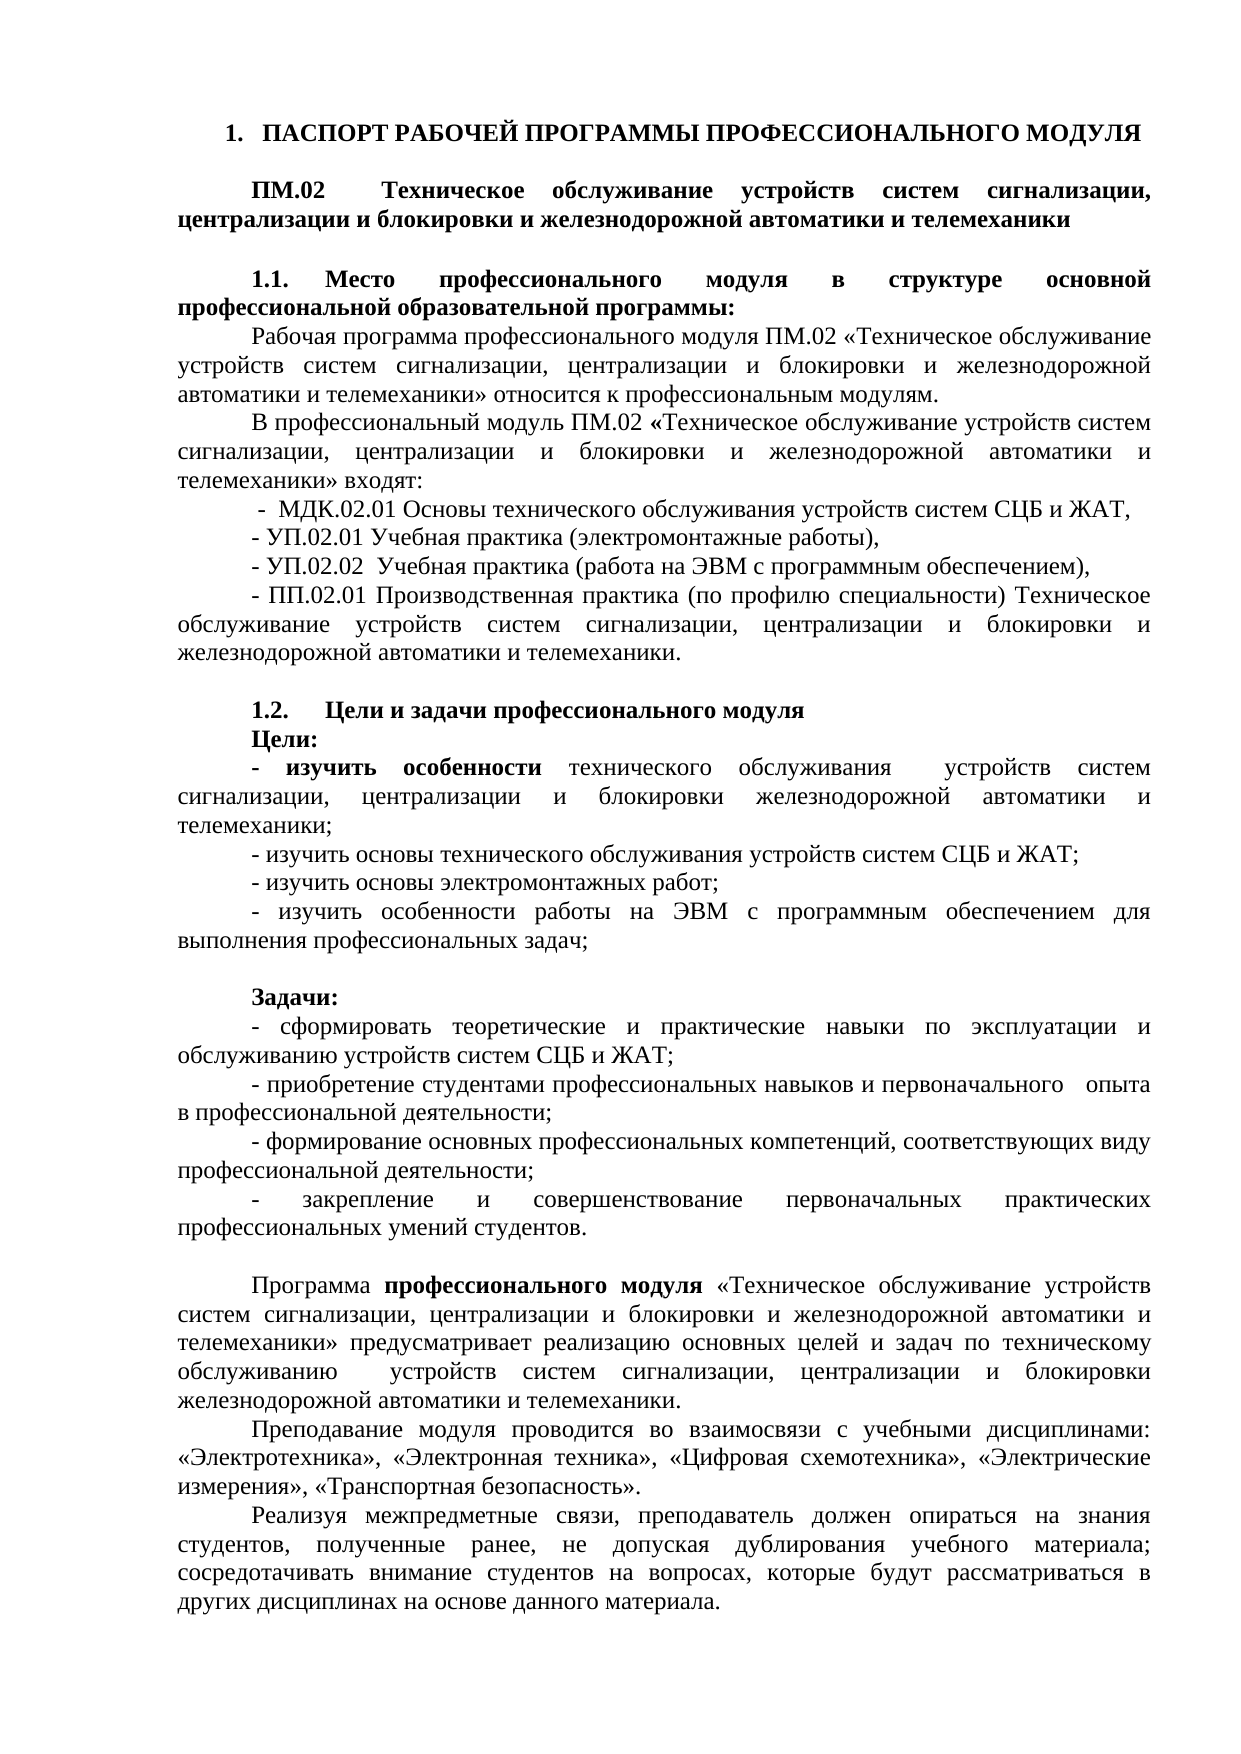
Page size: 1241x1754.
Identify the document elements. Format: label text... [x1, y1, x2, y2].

text 1.1. Место профессионального модуля в структуре основной профессиональной образовательной программы: [177, 264, 1152, 321]
text - изучить основы технического обслуживания устройств систем СЦБ и ЖАТ; [177, 839, 1152, 867]
text - ПП.02.01 Производственная практика (по профилю специальности) Техническое обслуживание устройств систем сигнализации, централизации и блокировки и железнодорожной автоматики и телемеханики. [177, 580, 1152, 666]
text - УП.02.02 Учебная практика (работа на ЭВМ с программным обеспечением), [177, 551, 1152, 580]
text Программа профессионального модуля «Техническое обслуживание устройств систем сигнализации, централизации и блокировки и железнодорожной автоматики и телемеханики» предусматривает реализацию основных целей и задач по техническому обслуживанию устройств систем сигнализации, централизации и блокировки железнодорожной автоматики и телемеханики. [177, 1270, 1152, 1414]
text Цели: [177, 724, 1152, 752]
text - изучить особенности технического обслуживания устройств систем сигнализации, централизации и блокировки железнодорожной автоматики и телемеханики; [177, 752, 1152, 839]
text Задачи: [177, 982, 1152, 1011]
text - приобретение студентами профессиональных навыков и первоначального опыта в профессиональной деятельности; [177, 1069, 1152, 1126]
text - УП.02.01 Учебная практика (электромонтажные работы), [177, 522, 1152, 551]
text - формирование основных профессиональных компетенций, соответствующих виду профессиональной деятельности; [177, 1126, 1152, 1184]
list ПАСПОРТ РАБОЧЕЙ ПРОГРАММЫ ПРОФЕССИОНАЛЬНОГО МОДУЛЯ [215, 118, 1152, 147]
text Реализуя межпредметные связи, преподаватель должен опираться на знания студентов, полученные ранее, не допуская дублирования учебного материала; сосредотачивать внимание студентов на вопросах, которые будут рассматриваться в других дисциплинах на основе данного материала. [177, 1500, 1152, 1615]
text Рабочая программа профессионального модуля ПМ.02 «Техническое обслуживание устройств систем сигнализации, централизации и блокировки и железнодорожной автоматики и телемеханики» относится к профессиональным модулям. [177, 321, 1152, 407]
text Преподавание модуля проводится во взаимосвязи с учебными дисциплинами: «Электротехника», «Электронная техника», «Цифровая схемотехника», «Электрические измерения», «Транспортная безопасность». [177, 1414, 1152, 1500]
text В профессиональный модуль ПМ.02 «Техническое обслуживание устройств систем сигнализации, централизации и блокировки и железнодорожной автоматики и телемеханики» входят: [177, 407, 1152, 494]
text - МДК.02.01 Основы технического обслуживания устройств систем СЦБ и ЖАТ, [177, 494, 1152, 522]
text - сформировать теоретические и практические навыки по эксплуатации и обслуживанию устройств систем СЦБ и ЖАТ; [177, 1011, 1152, 1069]
list Цели и задачи профессионального модуля [177, 695, 1152, 724]
text - закрепление и совершенствование первоначальных практических профессиональных умений студентов. [177, 1184, 1152, 1241]
text - изучить особенности работы на ЭВМ с программным обеспечением для выполнения профессиональных задач; [177, 896, 1152, 954]
text - изучить основы электромонтажных работ; [177, 867, 1152, 896]
text ПМ.02 Техническое обслуживание устройств систем сигнализации, централизации и блокировки и железнодорожной автоматики и телемеханики [177, 176, 1152, 233]
